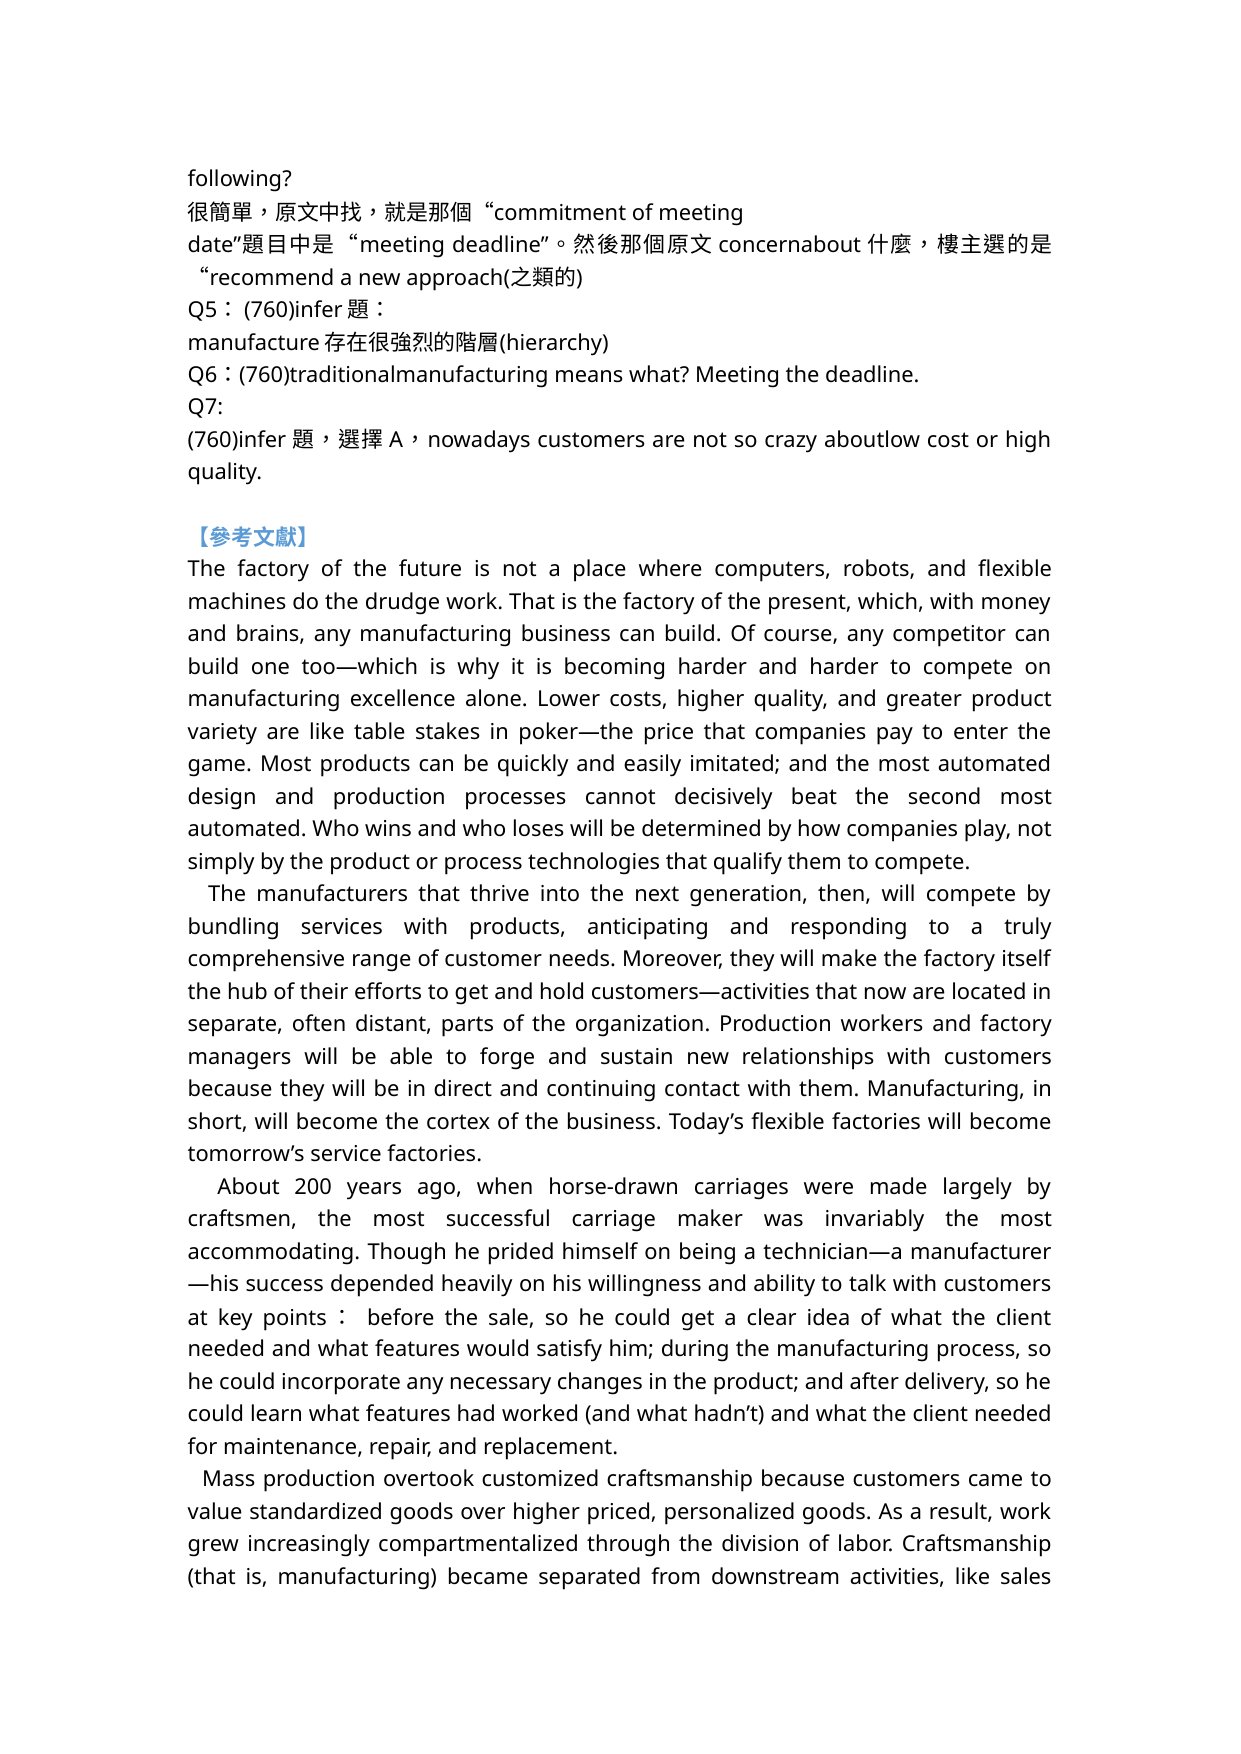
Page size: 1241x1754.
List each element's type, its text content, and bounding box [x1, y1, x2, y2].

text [187, 162, 1053, 194]
text manufacture存在很強烈的階層(hierarchy) [187, 324, 1053, 357]
text Q6：(760)traditionalmanufacturing means what? Meeting the deadline. [187, 357, 1053, 389]
text (760)infer題，選擇A，nowadays customers are not so crazy aboutlow cost or high quality. [187, 422, 1053, 487]
text 【參考文獻】 [187, 519, 1053, 552]
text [187, 1462, 1053, 1592]
text Q7: [187, 389, 1053, 422]
text 很簡單，原文中找，就是那個“commitment of meeting [187, 194, 1053, 227]
text The factory of the future is not a place where computers, robots, and flexible machines do the drudge work. That is the factory of the present, which, with money and brains, any manufacturing business can build. Of course, any competitor can build one too—which is why it is becoming harder and harder to compete on manufacturing excellence alone. Lower costs, higher quality, and greater product variety are like table stakes in poker—the price that companies pay to enter the game. Most products can be quickly and easily imitated; and the most automated design and production processes cannot decisively beat the second most automated. Who wins and who loses will be determined by how companies play, not simply by the product or process technologies that qualify them to compete. [187, 552, 1053, 877]
text date”題目中是“meeting deadline”。然後那個原文concernabout什麼，樓主選的是“recommend a new approach(之類的) [187, 227, 1053, 292]
text About 200 years ago, when horse-drawn carriages were made largely by craftsmen, the most successful carriage maker was invariably the most accommodating. Though he prided himself on being a technician—a manufacturer—his success depended heavily on his willingness and ability to talk with customers at key points： before the sale, so he could get a clear idea of what the client needed and what features would satisfy him; during the manufacturing process, so he could incorporate any necessary changes in the product; and after delivery, so he could learn what features had worked (and what hadn’t) and what the client needed for maintenance, repair, and replacement. [187, 1169, 1053, 1462]
text The manufacturers that thrive into the next generation, then, will compete by bundling services with products, anticipating and responding to a truly comprehensive range of customer needs. Moreover, they will make the factory itself the hub of their efforts to get and hold customers—activities that now are located in separate, often distant, parts of the organization. Production workers and factory managers will be able to forge and sustain new relationships with customers because they will be in direct and continuing contact with them. Manufacturing, in short, will become the cortex of the business. Today’s flexible factories will become tomorrow’s service factories. [187, 877, 1053, 1169]
text Q5： (760)infer題： [187, 292, 1053, 324]
